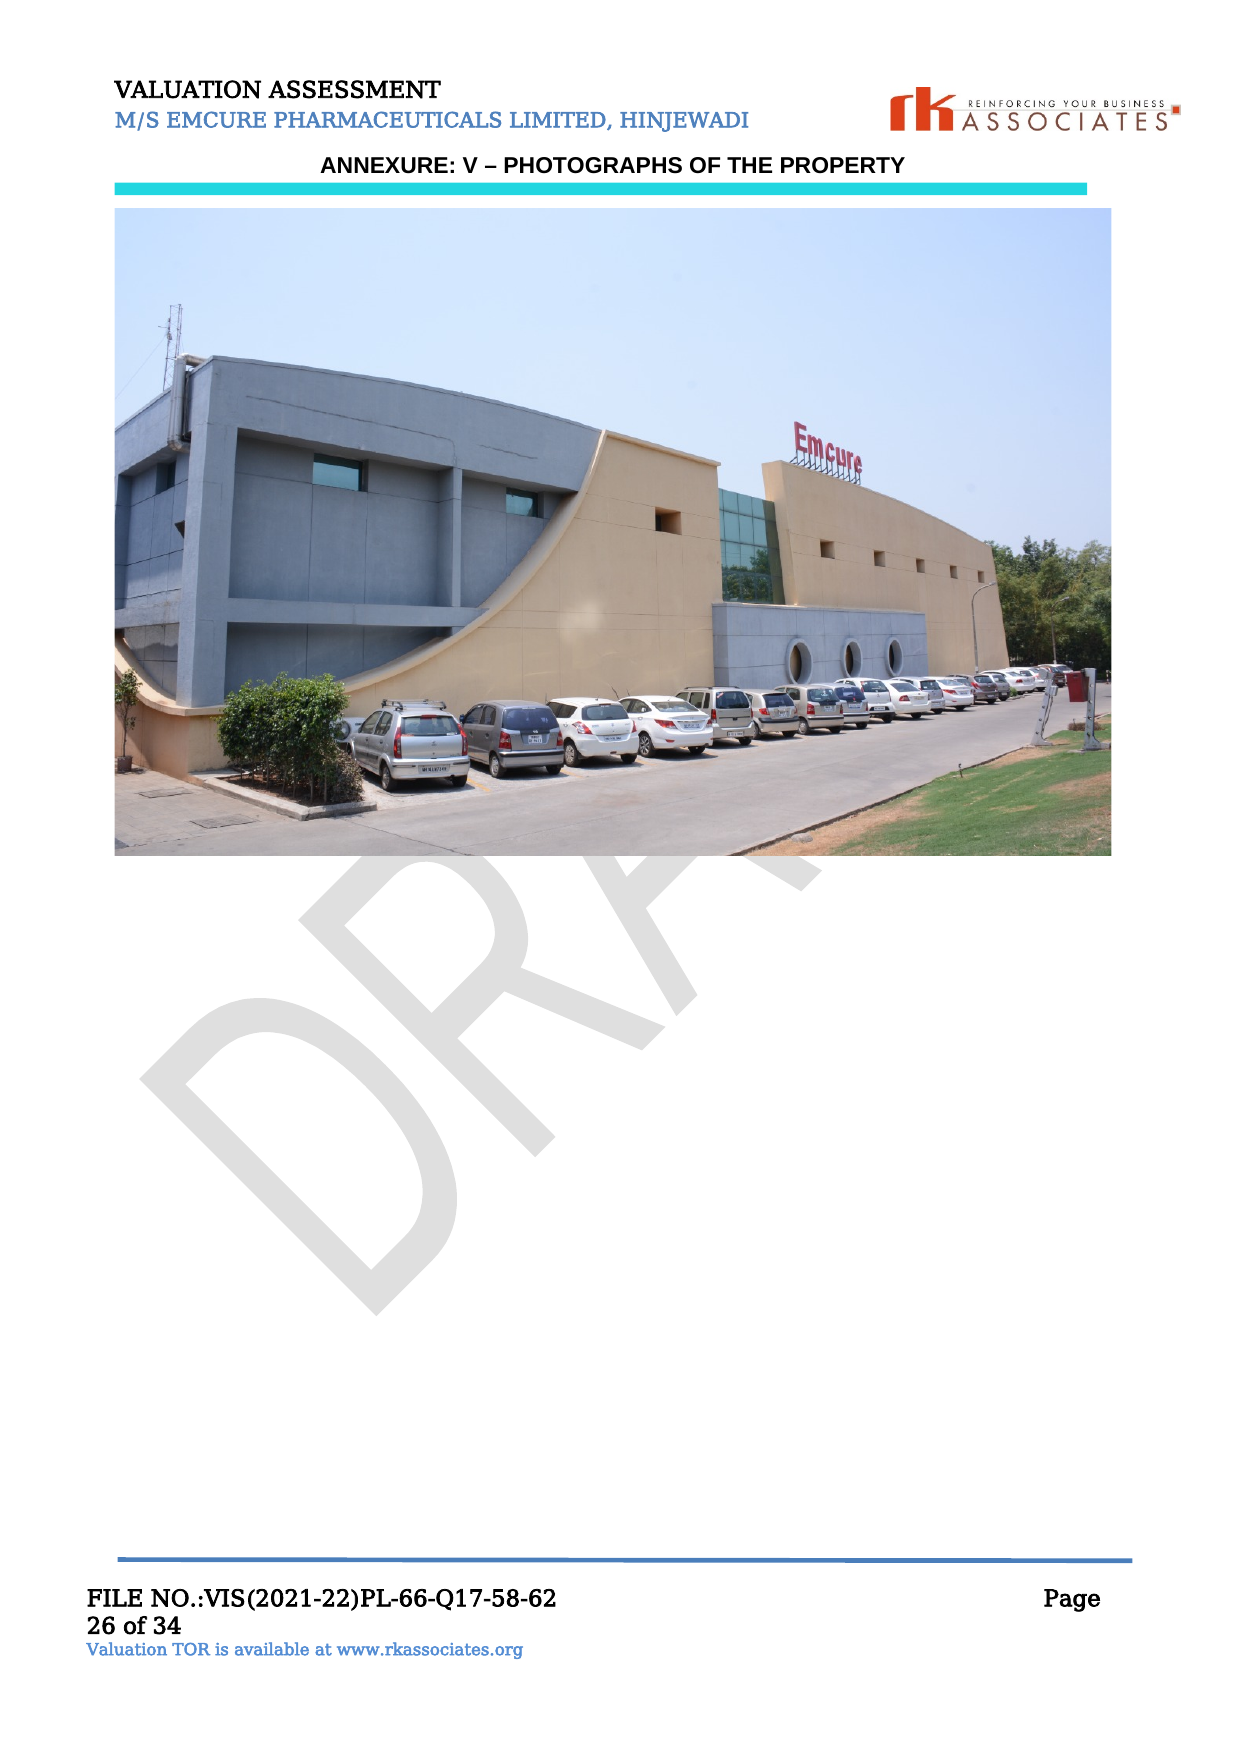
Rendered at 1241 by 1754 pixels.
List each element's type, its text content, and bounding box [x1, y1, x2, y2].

picture [890, 87, 1181, 131]
text ANNEXURE: V – PHOTOGRAPHS OF THE PROPERTY [114, 152, 1111, 178]
picture [114, 208, 1112, 856]
